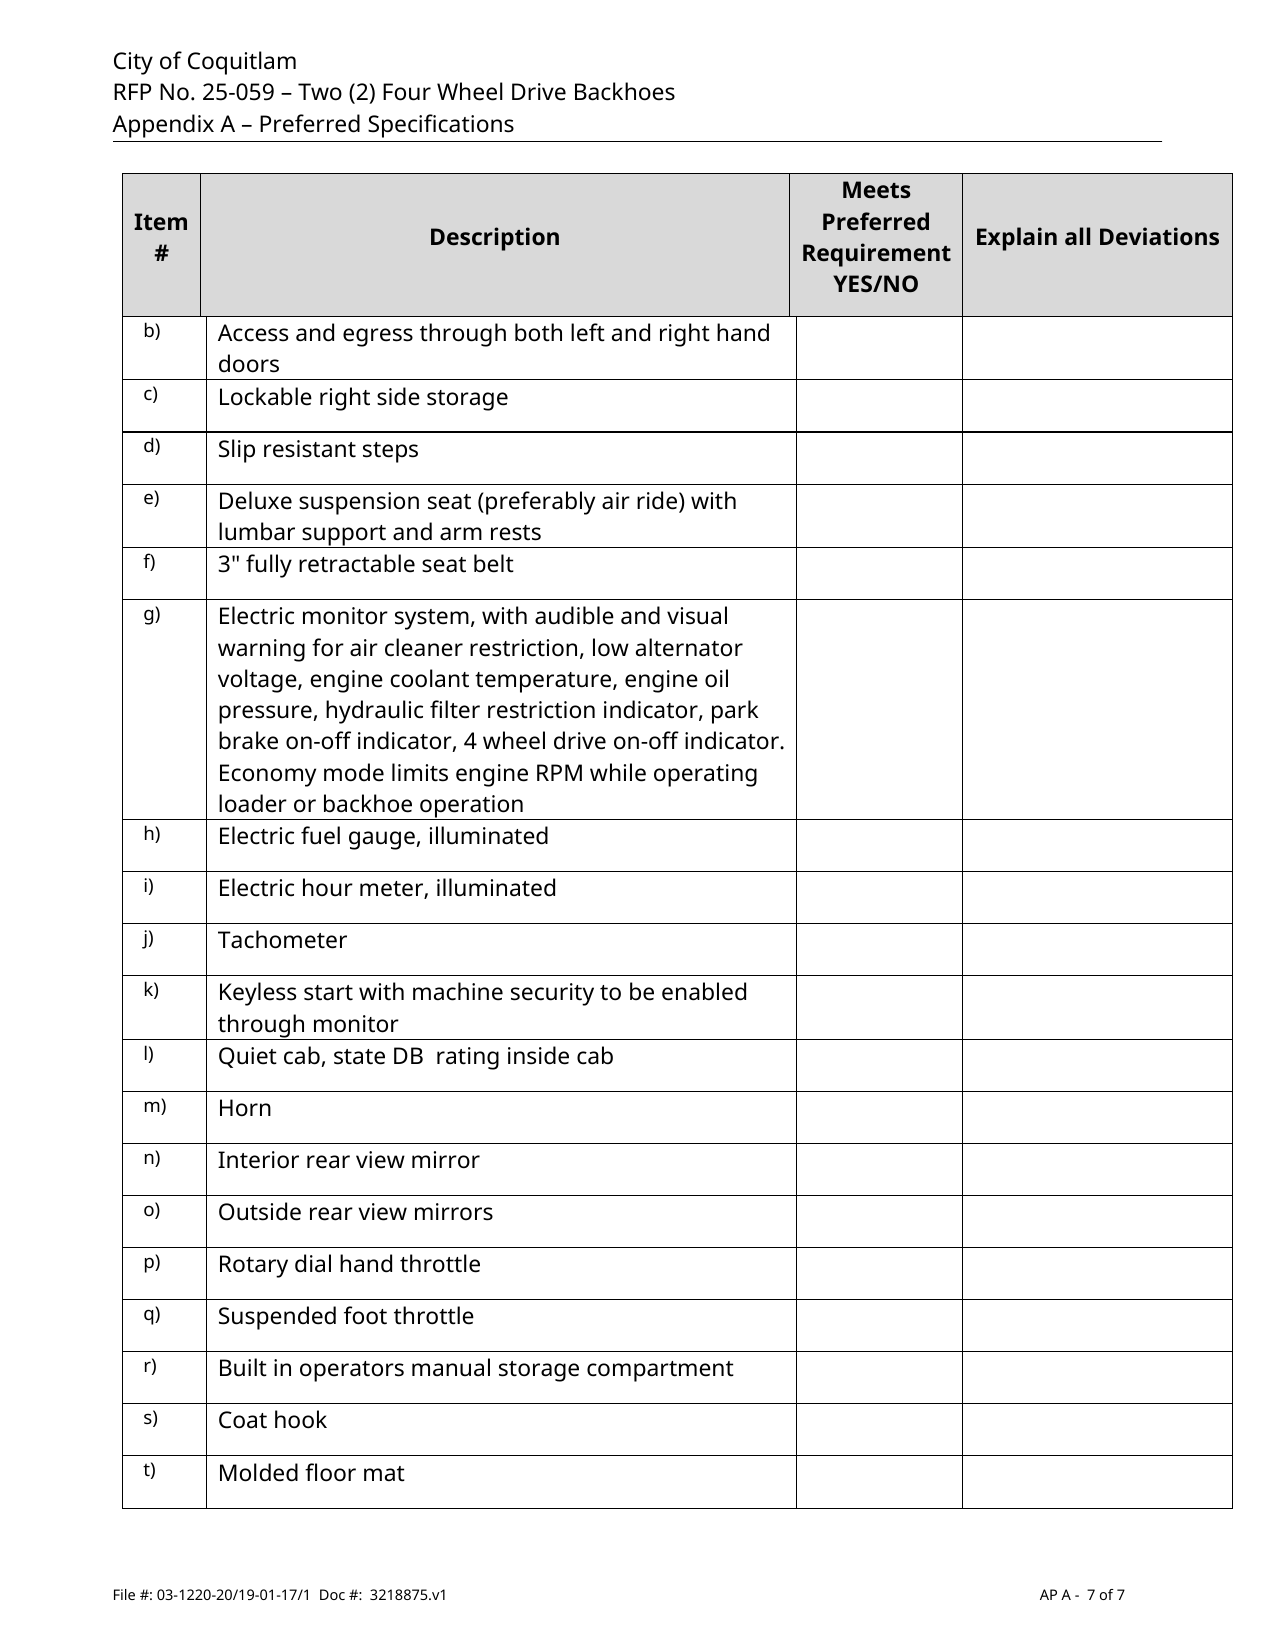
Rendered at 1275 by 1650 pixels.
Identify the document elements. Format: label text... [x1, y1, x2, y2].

table_cell [963, 1404, 1232, 1455]
table_cell Electric hour meter, illuminated [207, 872, 796, 923]
table_cell [123, 1248, 206, 1299]
table_cell [797, 924, 962, 975]
table_cell [797, 600, 962, 819]
table_header Meets Preferred Requirement YES/NO [790, 174, 962, 316]
table_cell [123, 433, 206, 483]
table_cell [963, 600, 1232, 819]
table_cell [797, 433, 962, 483]
table_cell [123, 1404, 206, 1455]
table_cell Keyless start with machine security to be enabled through monitor [207, 976, 796, 1039]
table_cell [123, 1144, 206, 1195]
table_cell Coat hook [207, 1404, 796, 1455]
table_cell Horn [207, 1092, 796, 1143]
table_cell Electric fuel gauge, illuminated [207, 820, 796, 871]
table_cell [963, 1300, 1232, 1351]
table_cell [123, 820, 206, 871]
table_cell [797, 317, 962, 379]
table_cell [963, 924, 1232, 975]
table_cell [963, 548, 1232, 599]
table_cell Lockable right side storage [207, 380, 796, 431]
table_cell [123, 1196, 206, 1247]
table_cell [123, 976, 206, 1039]
table_cell Molded floor mat [207, 1456, 796, 1507]
table_cell Interior rear view mirror [207, 1144, 796, 1195]
table_cell [963, 317, 1232, 379]
table_cell [123, 380, 206, 431]
table_cell [963, 485, 1232, 547]
table_cell [963, 1040, 1232, 1091]
table_cell [123, 1300, 206, 1351]
table_cell [797, 485, 962, 547]
table_cell [963, 433, 1232, 483]
table_cell [797, 380, 962, 431]
table_cell [123, 317, 206, 379]
table_cell [963, 1144, 1232, 1195]
table_cell [963, 1196, 1232, 1247]
table_cell [123, 1456, 206, 1507]
table_cell [123, 600, 206, 819]
table_header Item # [123, 174, 200, 316]
table_cell [963, 1092, 1232, 1143]
table_cell [123, 1092, 206, 1143]
table_cell [963, 872, 1232, 923]
table_cell Rotary dial hand throttle [207, 1248, 796, 1299]
table_cell [123, 1352, 206, 1403]
table_cell [963, 380, 1232, 431]
table_cell [963, 1248, 1232, 1299]
table_cell Quiet cab, state DB rating inside cab [207, 1040, 796, 1091]
table_cell [797, 976, 962, 1039]
table_cell [797, 1352, 962, 1403]
table_cell [963, 1352, 1232, 1403]
table_cell [123, 485, 206, 547]
table_cell [963, 820, 1232, 871]
table_cell [797, 1144, 962, 1195]
table_cell Deluxe suspension seat (preferably air ride) with lumbar support and arm rests [207, 485, 796, 547]
table_cell [797, 1196, 962, 1247]
table_cell [797, 1248, 962, 1299]
table_cell [963, 1456, 1232, 1507]
table_cell [797, 820, 962, 871]
table_cell Suspended foot throttle [207, 1300, 796, 1351]
table_cell Outside rear view mirrors [207, 1196, 796, 1247]
table_cell [963, 976, 1232, 1039]
table_cell Access and egress through both left and right hand doors [207, 317, 796, 379]
table_cell Tachometer [207, 924, 796, 975]
table_cell Built in operators manual storage compartment [207, 1352, 796, 1403]
table_cell [797, 1456, 962, 1507]
table_cell [797, 872, 962, 923]
table_cell [123, 924, 206, 975]
table_header Description [201, 174, 789, 316]
table_cell [797, 1040, 962, 1091]
table_cell [797, 1404, 962, 1455]
table_cell 3" fully retractable seat belt [207, 548, 796, 599]
table_header Explain all Deviations [963, 174, 1232, 316]
table_cell Slip resistant steps [207, 433, 796, 483]
table_cell [123, 872, 206, 923]
table_cell [797, 1092, 962, 1143]
table_cell [797, 1300, 962, 1351]
table_cell Electric monitor system, with audible and visual warning for air cleaner restriction, low alternator voltage, engine coolant temperature, engine oil pressure, hydraulic filter restriction indicator, park brake on-off indicator, 4 wheel drive on-off indicator. Economy mode limits engine RPM while operating loader or backhoe operation [207, 600, 796, 819]
table_cell [123, 1040, 206, 1091]
table_cell [797, 548, 962, 599]
table_cell [123, 548, 206, 599]
